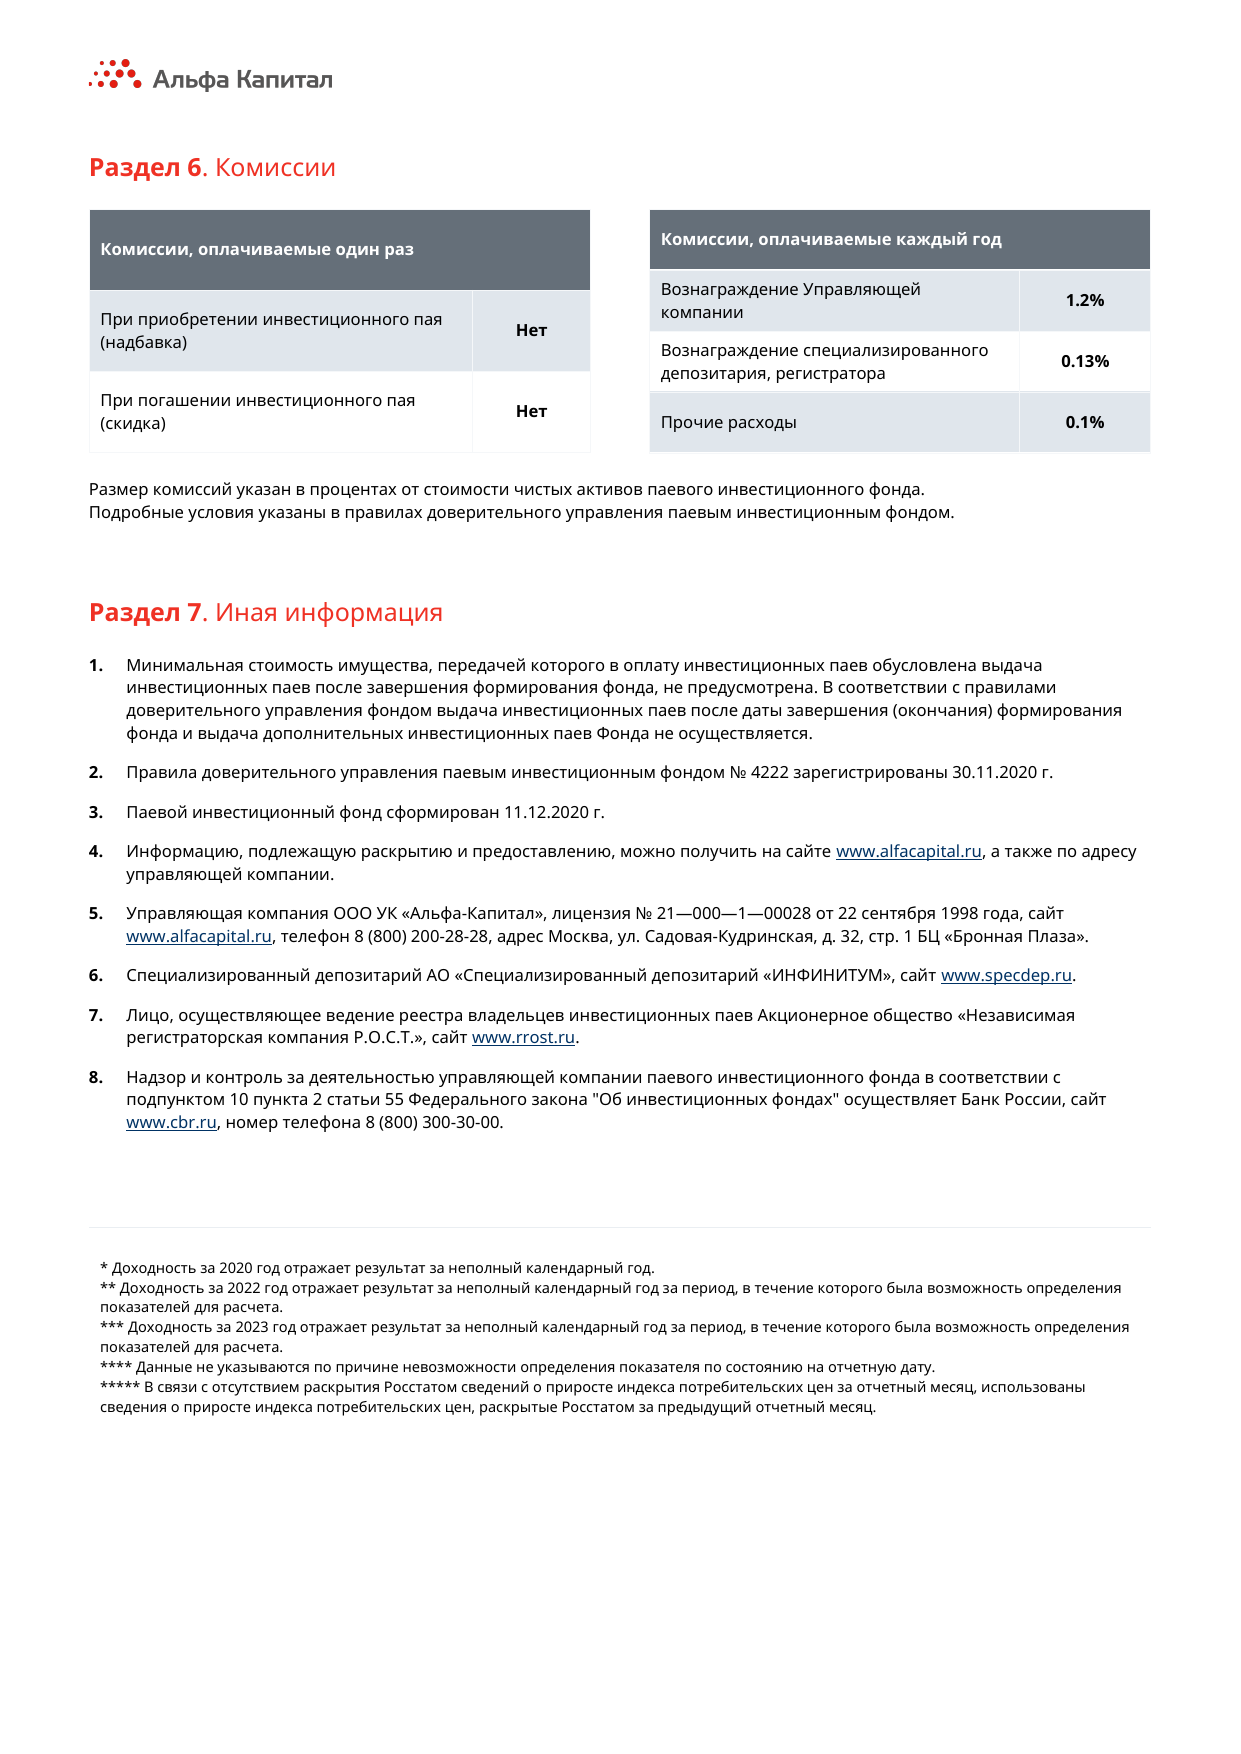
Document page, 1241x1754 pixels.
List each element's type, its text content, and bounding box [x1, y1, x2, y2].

picture [88, 59, 332, 92]
table_header Раздел 6. Комиссии Размер комиссий указан в процентах от стоимости чистых активов паевого инвестиционного фонда. Подробные условия указаны в правилах доверительного управления паевым инвестиционным фондом. [0, 114, 1240, 559]
table_cell Раздел 7. Иная информация Минимальная стоимость имущества, передачей которого в оплату инвестиционных паев обусловлена выдача инвестиционных паев после завершения формирования фонда, не предусмотрена. В соответствии с правилами доверительного управления фондом выдача инвестиционных паев после даты завершения (окончания) формирования фонда и выдача дополнительных инвестиционных паев Фонда не осуществляется. Правила доверительного управления паевым инвестиционным фондом № 4222 зарегистрированы 30.11.2020 г. Паевой инвестиционный фонд сформирован 11.12.2020 г. Информацию, подлежащую раскрытию и предоставлению, можно получить на сайте www.alfacapital.ru, а также по адресу управляющей компании. Управляющая компания ООО УК «Альфа-Капитал», лицензия № 21—000—1—00028 от 22 сентября 1998 года, сайт www.alfacapital.ru, телефон 8 (800) 200-28-28, адрес Москва, ул. Садовая-Кудринская, д. 32, стр. 1 БЦ «Бронная Плаза». Специализированный депозитарий АО «Специализированный депозитарий «ИНФИНИТУМ», сайт www.specdep.ru. Лицо, осуществляющее ведение реестра владельцев инвестиционных паев Акционерное общество «Независимая регистраторская компания Р.О.С.Т.», сайт www.rrost.ru. Надзор и контроль за деятельностью управляющей компании паевого инвестиционного фонда в соответствии с подпунктом 10 пункта 2 статьи 55 Федерального закона "Об инвестиционных фондах" осуществляет Банк России, сайт www.cbr.ru, номер телефона 8 (800) 300-30-00. [0, 559, 1240, 1169]
table_cell [0, 1169, 1240, 1452]
